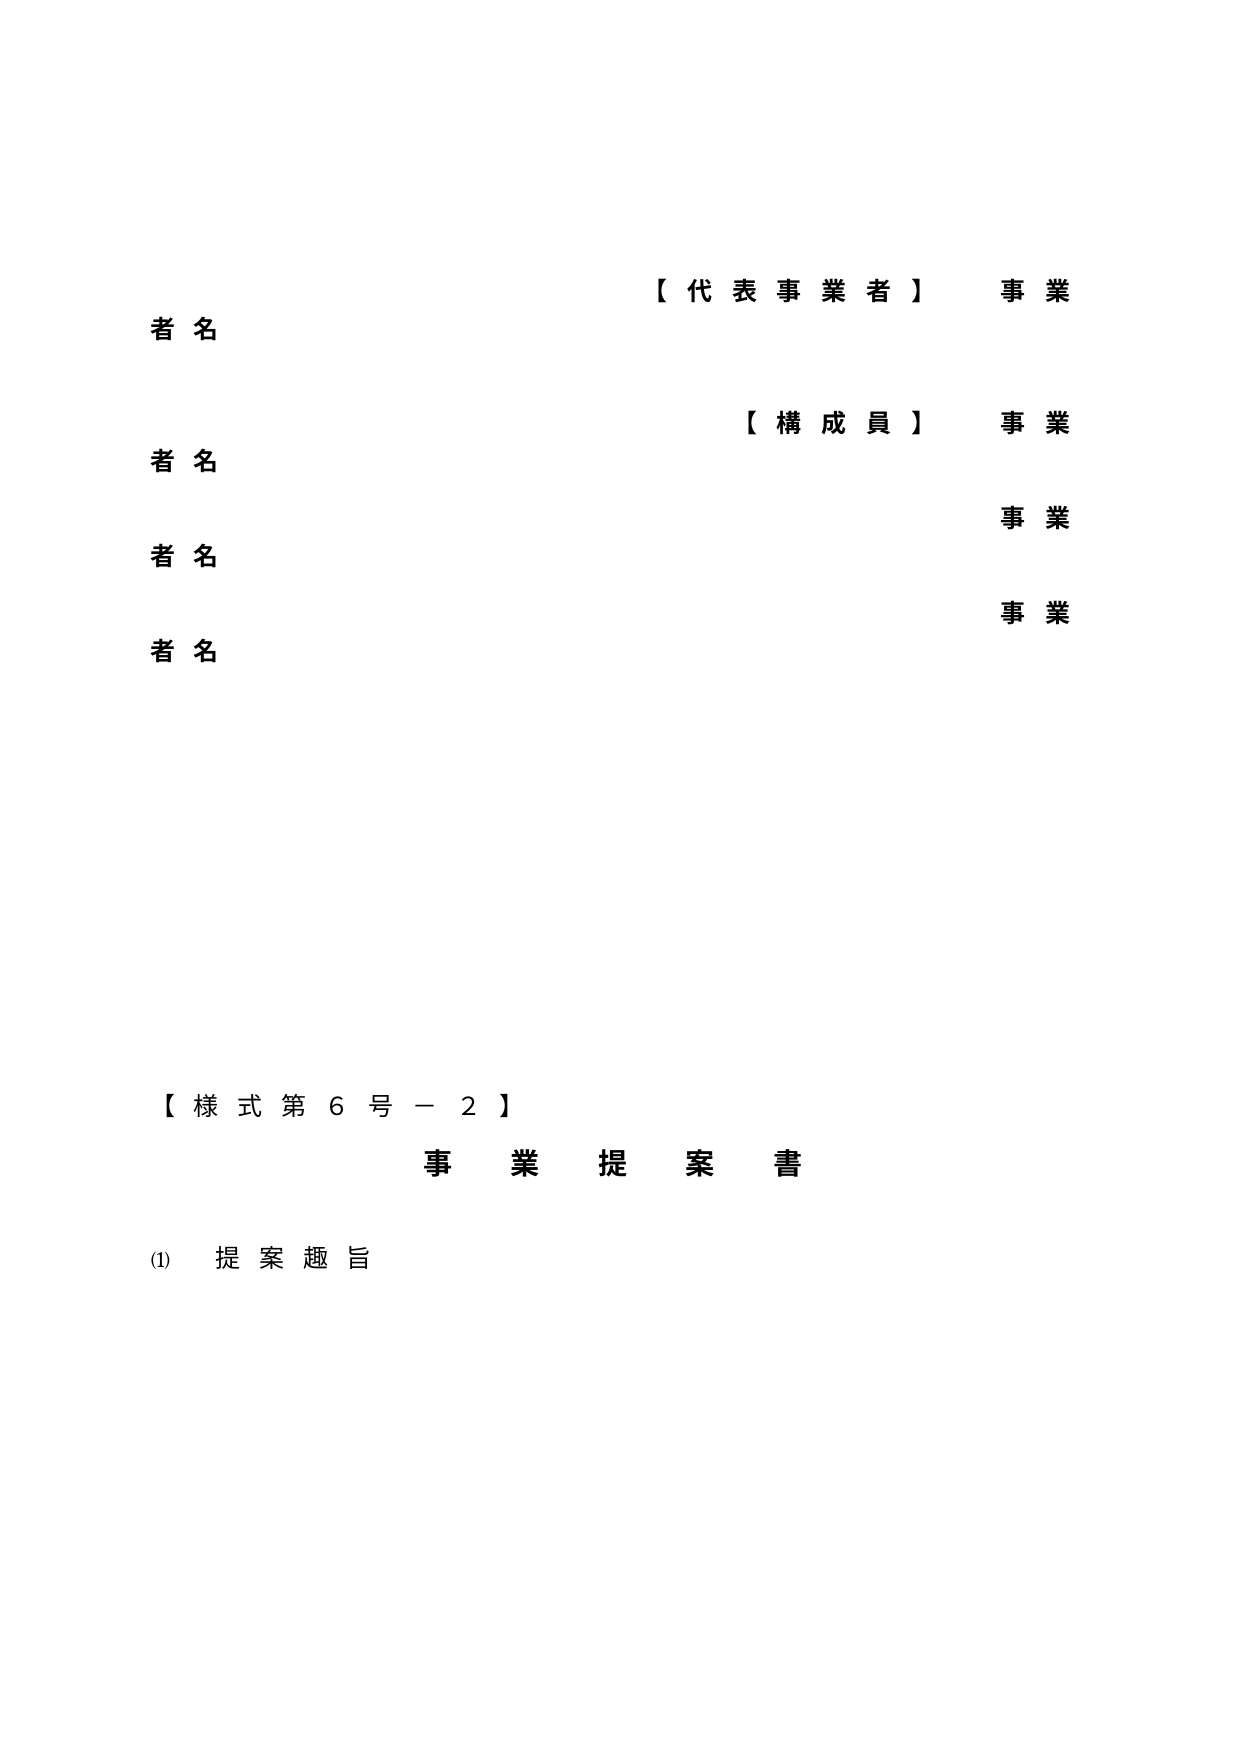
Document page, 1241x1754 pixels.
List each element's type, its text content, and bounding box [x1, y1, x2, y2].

text 【代表事業者】 事業者名 [150, 270, 1090, 346]
text 【様式第６号－２】 [150, 1086, 995, 1123]
text 事業者名 [150, 593, 1090, 668]
text 事 業 提 案 書 [150, 1123, 1090, 1199]
text 事業者名 [150, 498, 1090, 574]
text 【構成員】 事業者名 [150, 403, 1090, 479]
text ⑴ 提案趣旨 [150, 1237, 1090, 1275]
